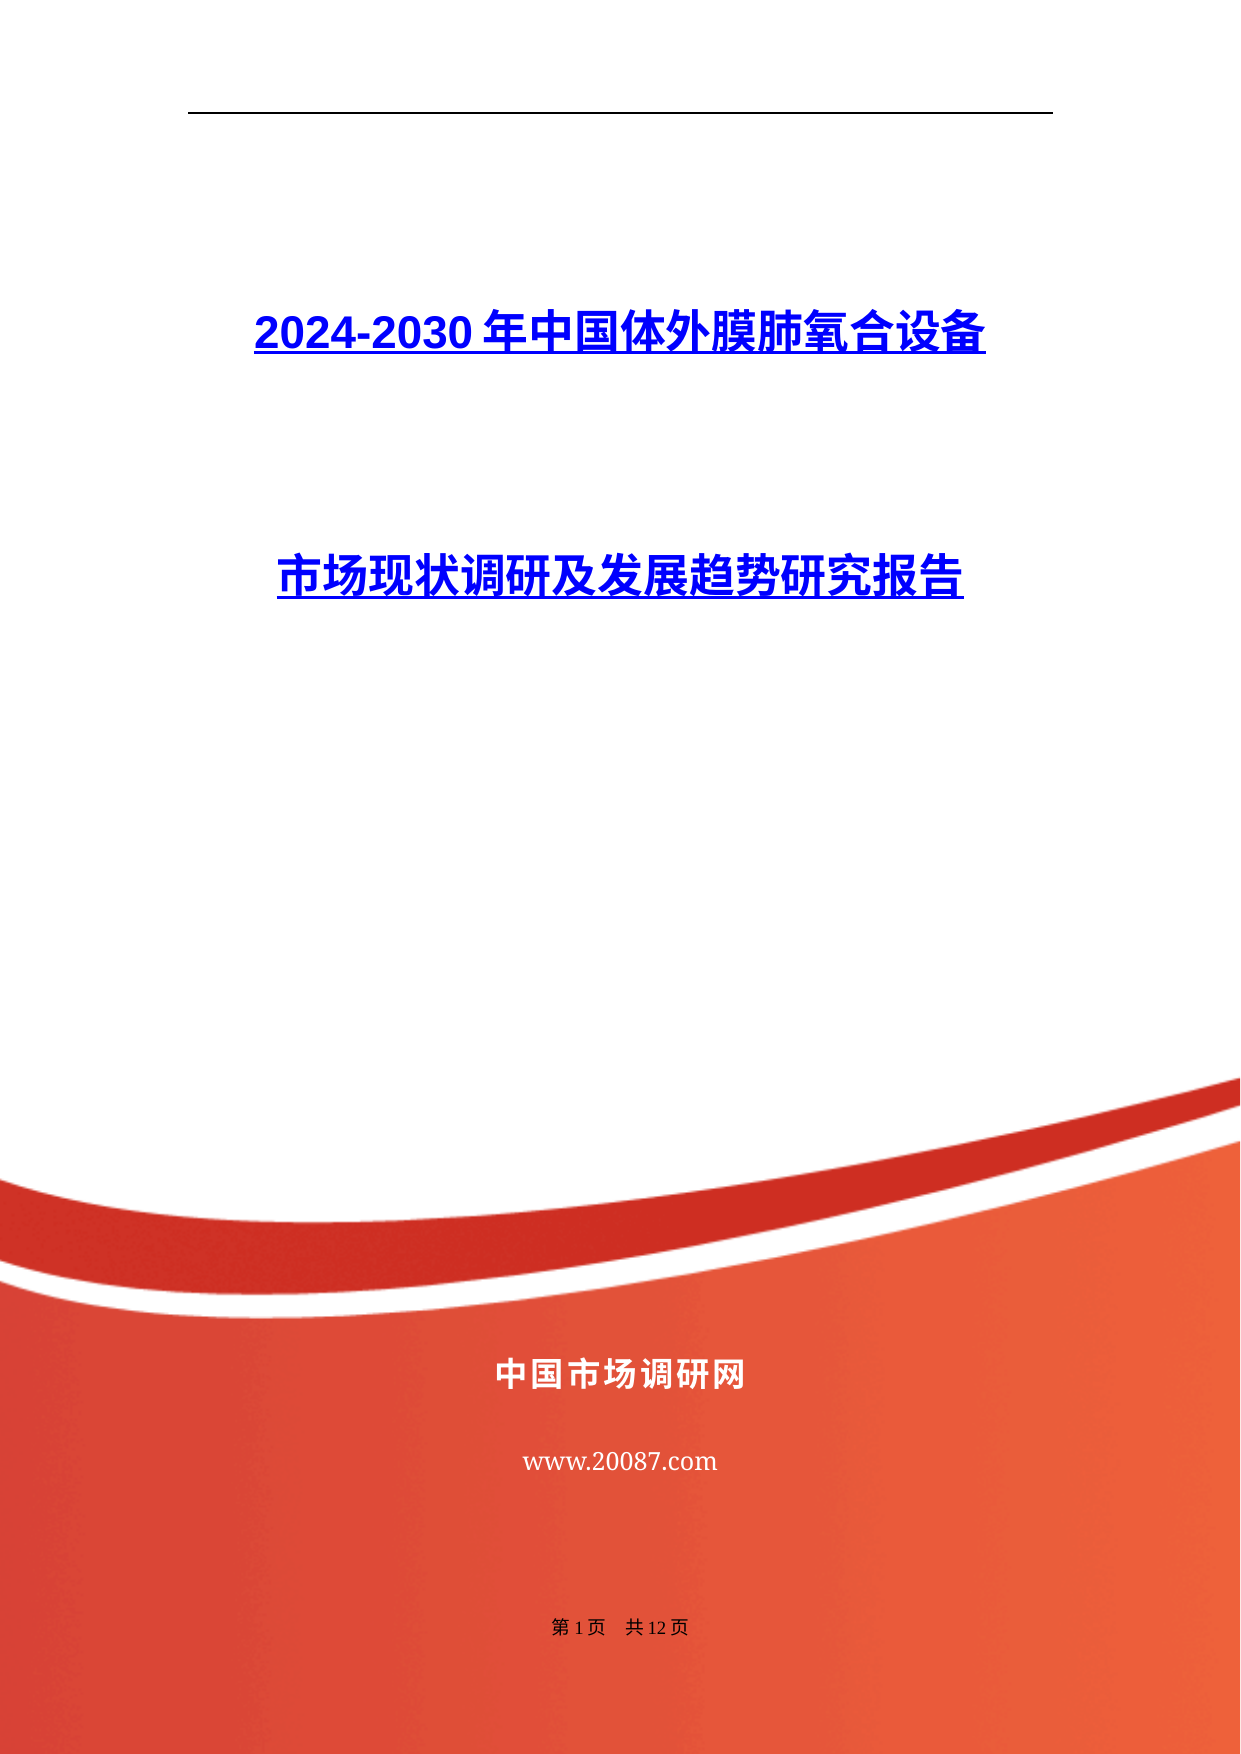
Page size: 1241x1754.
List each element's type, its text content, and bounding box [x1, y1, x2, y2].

picture [0, 1006, 1241, 1754]
table_header 2024-2030年中国体外膜肺氧合设备市场现状调研及发展趋势研究报告 [188, 207, 1053, 773]
text www.20087.com [187, 1428, 1053, 1493]
subtitle 中国市场调研网 [187, 1339, 1053, 1404]
